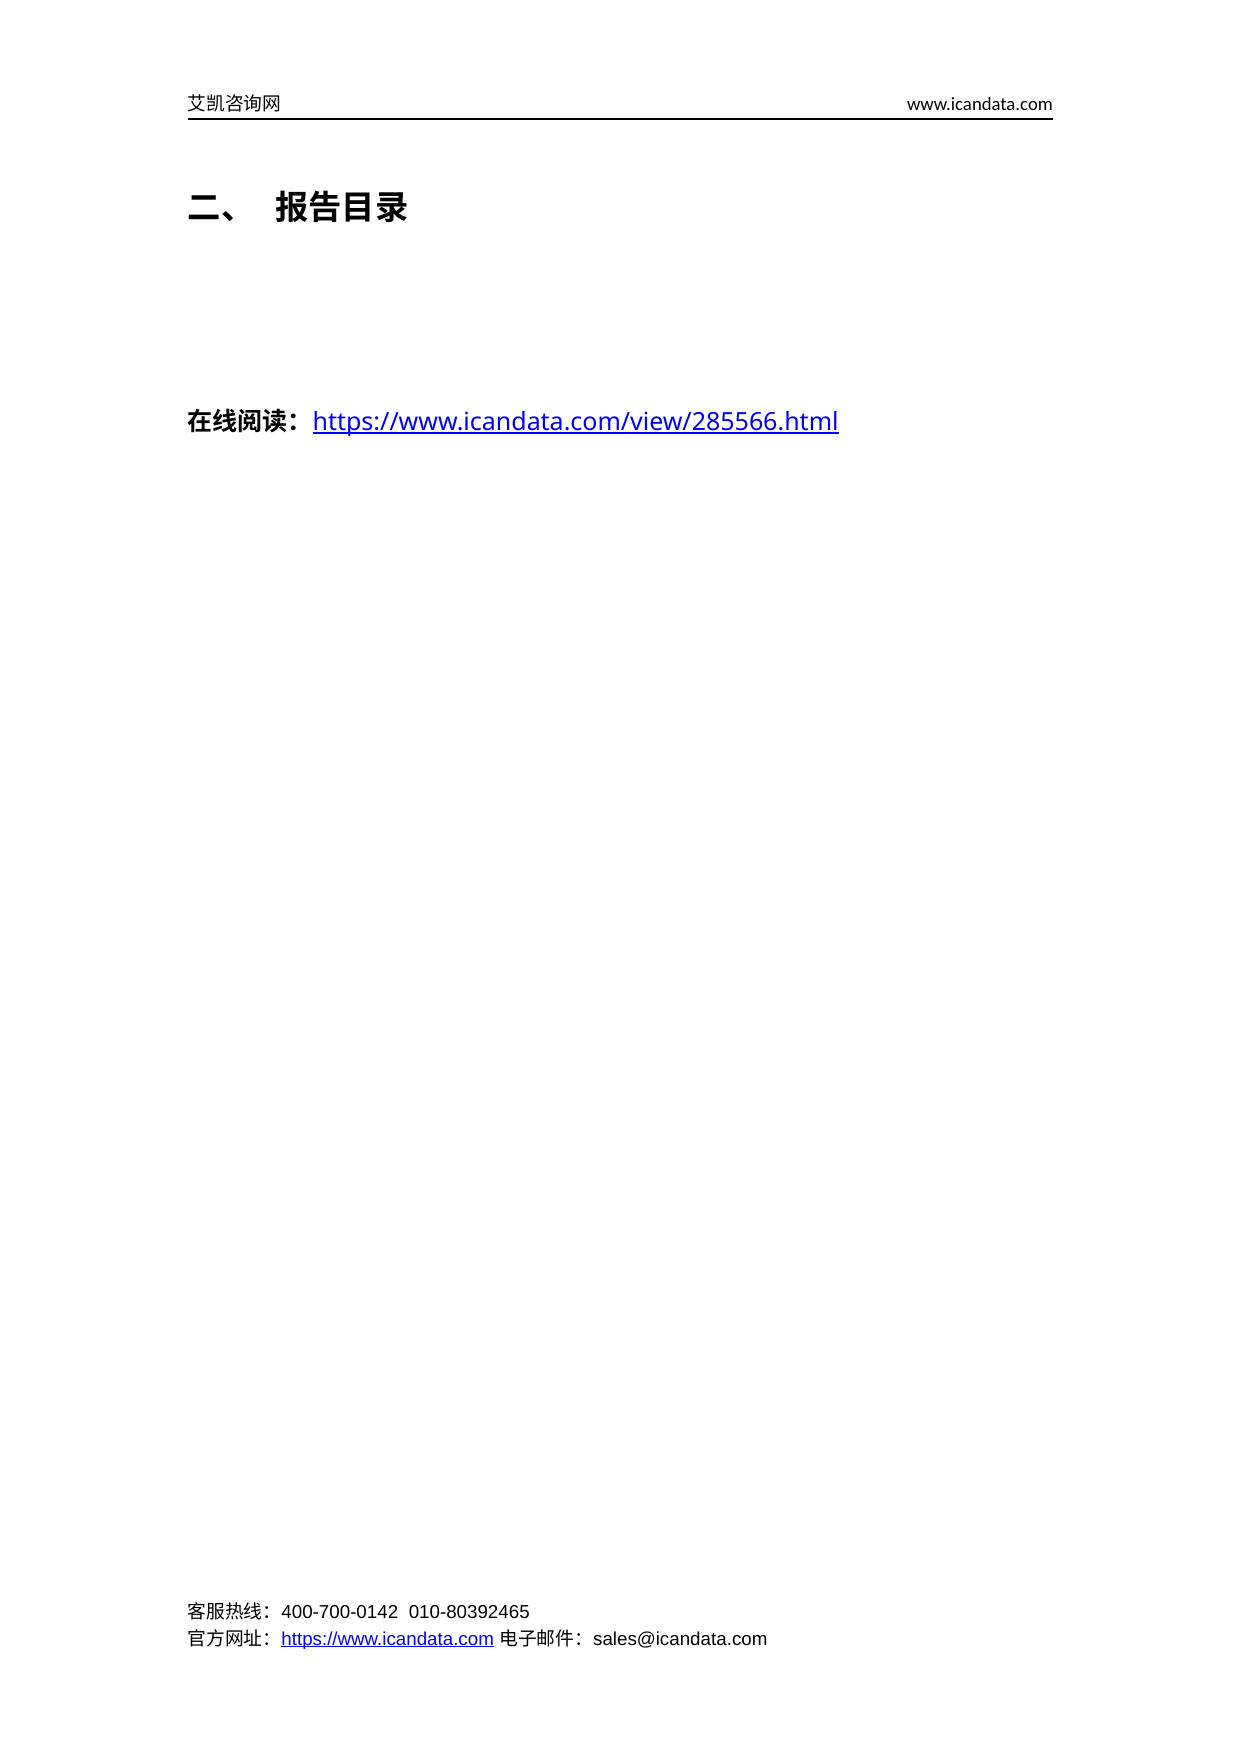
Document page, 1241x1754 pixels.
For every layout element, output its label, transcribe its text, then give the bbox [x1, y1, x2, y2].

text 在线阅读：https://www.icandata.com/view/285566.html [187, 387, 1053, 452]
subtitle 报告目录 [187, 172, 1053, 237]
